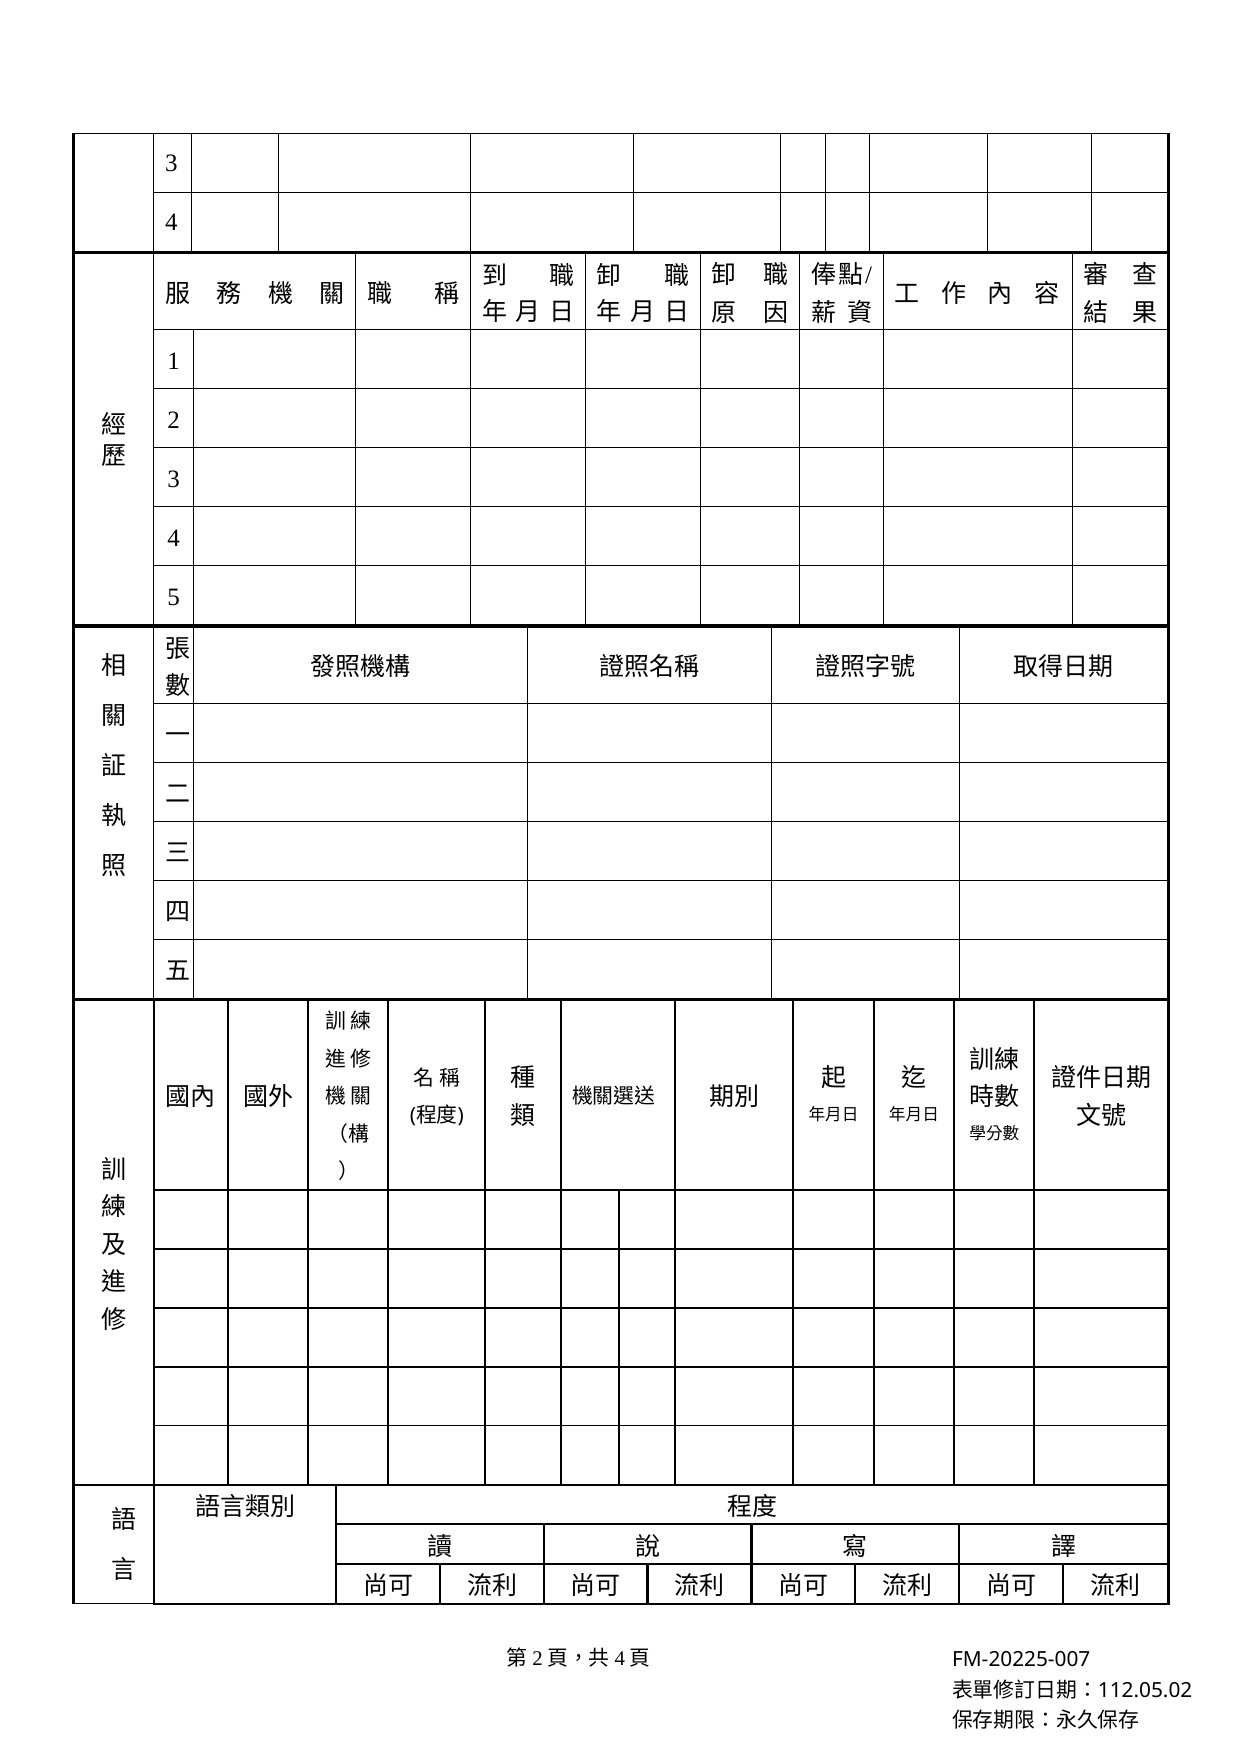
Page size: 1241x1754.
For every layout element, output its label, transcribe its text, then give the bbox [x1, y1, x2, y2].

table_cell [309, 1250, 387, 1307]
table_cell 讀 [337, 1525, 543, 1563]
table_cell [528, 940, 771, 998]
table_cell [676, 1426, 792, 1484]
table_cell [389, 1191, 484, 1247]
table_cell 五 [154, 940, 193, 998]
table_cell 審查 結果 [1073, 254, 1167, 329]
table_cell 訓 練 及 進 修 [75, 1001, 153, 1484]
table_cell 流利 [441, 1565, 543, 1602]
table_cell 工作內容 [884, 254, 1072, 329]
table_cell [620, 1191, 674, 1247]
table_cell [701, 566, 799, 624]
table_cell [676, 1368, 792, 1425]
table_cell [955, 1191, 1033, 1247]
table_cell [471, 566, 585, 624]
table_cell [800, 389, 883, 447]
table_cell [960, 822, 1167, 880]
table_cell 證件日期 文號 [1035, 1001, 1167, 1188]
table_cell [194, 448, 355, 506]
table_cell [562, 1250, 618, 1307]
table_cell [229, 1250, 307, 1307]
table_cell [356, 330, 470, 388]
table_cell 5 [154, 566, 193, 624]
table_cell [471, 330, 585, 388]
table_cell 一 [154, 704, 193, 762]
table_cell [229, 1191, 307, 1247]
table_cell 職稱 [356, 254, 470, 329]
table_cell [955, 1309, 1033, 1366]
table_cell [229, 1309, 307, 1366]
table_cell [194, 507, 355, 565]
table_cell [781, 193, 825, 251]
table_cell [1073, 448, 1167, 506]
table_cell [486, 1191, 560, 1247]
table_cell [309, 1191, 387, 1247]
table_cell [870, 193, 987, 251]
table_cell 卸職 原因 [701, 254, 799, 329]
table_cell [586, 389, 700, 447]
table_cell [1035, 1250, 1167, 1307]
table_cell 俸點/薪資 [800, 254, 883, 329]
table_cell [772, 704, 959, 762]
table_cell [471, 389, 585, 447]
table_cell 訓 練 進 修 機 關（構） [309, 1001, 387, 1188]
table_cell 到職 年月日 [471, 254, 585, 329]
table_cell 程度 [337, 1486, 1167, 1523]
table_cell [1092, 193, 1167, 251]
table_cell [389, 1309, 484, 1366]
table_cell 說 [545, 1525, 750, 1563]
table_cell [875, 1309, 953, 1366]
table_cell [389, 1426, 484, 1484]
table_cell [620, 1368, 674, 1425]
table_cell 三 [154, 822, 193, 880]
table_cell [1073, 507, 1167, 565]
table_cell [562, 1426, 618, 1484]
table_cell 二 [154, 763, 193, 821]
table_cell [955, 1426, 1033, 1484]
table_cell [1035, 1368, 1167, 1425]
table_cell 尚可 [753, 1565, 854, 1602]
table_cell 取得日期 [960, 628, 1167, 702]
table_cell 4 [154, 507, 193, 565]
table_cell 證照字號 [772, 628, 959, 702]
table_cell [528, 704, 771, 762]
table_cell [486, 1250, 560, 1307]
table_cell 尚可 [337, 1565, 439, 1602]
table_cell [960, 881, 1167, 939]
table_cell 寫 [753, 1525, 958, 1563]
table_cell [794, 1309, 873, 1366]
table_cell 卸職 年月日 [586, 254, 700, 329]
table_cell [772, 940, 959, 998]
table_cell [960, 940, 1167, 998]
table_cell [528, 822, 771, 880]
table_cell [471, 193, 633, 251]
table_cell 1 [154, 330, 193, 388]
table_cell [356, 389, 470, 447]
table_cell [875, 1250, 953, 1307]
table_cell [960, 704, 1167, 762]
table_cell [486, 1309, 560, 1366]
table_cell [772, 763, 959, 821]
table_cell [194, 763, 527, 821]
table_cell [955, 1368, 1033, 1425]
table_cell 流利 [649, 1565, 750, 1602]
table_cell [620, 1250, 674, 1307]
table_cell [562, 1309, 618, 1366]
table_cell 3 [154, 134, 191, 192]
table_cell [884, 389, 1072, 447]
table_cell [960, 763, 1167, 821]
table_cell [486, 1426, 560, 1484]
table_cell [356, 566, 470, 624]
table_cell [1073, 389, 1167, 447]
table_cell 4 [154, 193, 191, 251]
table_cell 流利 [856, 1565, 958, 1602]
table_cell [356, 448, 470, 506]
table_cell 相關証執照 [75, 628, 153, 998]
table_cell [826, 134, 869, 192]
table_cell 迄 年月日 [875, 1001, 953, 1188]
table_cell [870, 134, 987, 192]
table_cell [676, 1250, 792, 1307]
table_cell [620, 1309, 674, 1366]
table_cell [192, 193, 278, 251]
table_cell [279, 193, 470, 251]
table_cell [884, 507, 1072, 565]
table_cell [875, 1368, 953, 1425]
table_cell 張數 [154, 628, 193, 702]
table_cell [155, 1368, 227, 1425]
table_cell [634, 193, 780, 251]
table_cell [194, 389, 355, 447]
table_cell [229, 1426, 307, 1484]
table_cell 四 [154, 881, 193, 939]
table_cell [389, 1368, 484, 1425]
table_cell [155, 1309, 227, 1366]
table_cell 證照名稱 [528, 628, 771, 702]
table_cell [155, 1191, 227, 1247]
table_cell [194, 330, 355, 388]
table_cell [309, 1368, 387, 1425]
table_cell [988, 193, 1091, 251]
table_cell [875, 1191, 953, 1247]
table_cell [229, 1368, 307, 1425]
table_cell [471, 134, 633, 192]
table_cell [620, 1426, 674, 1484]
table_cell [988, 134, 1091, 192]
table_cell 語言類別 [155, 1486, 335, 1602]
table_cell [794, 1191, 873, 1247]
table_cell 國外 [229, 1001, 307, 1188]
table_cell 語言能力 [75, 1486, 153, 1602]
table_cell 種 類 [486, 1001, 560, 1188]
table_cell 期別 [676, 1001, 792, 1188]
table_cell [884, 448, 1072, 506]
table_cell 2 [154, 389, 193, 447]
table_cell [794, 1250, 873, 1307]
table_cell [1035, 1309, 1167, 1366]
table_cell 訓練 時數學分數 [955, 1001, 1033, 1188]
table_cell [155, 1250, 227, 1307]
table_cell [800, 566, 883, 624]
table_cell [586, 330, 700, 388]
table_cell [1073, 566, 1167, 624]
table_cell [192, 134, 278, 192]
table_cell [676, 1191, 792, 1247]
table_cell [1035, 1191, 1167, 1247]
table_cell [1092, 134, 1167, 192]
table_cell [471, 448, 585, 506]
table_cell 機關選送 [562, 1001, 674, 1188]
table_cell [279, 134, 470, 192]
table_cell [634, 134, 780, 192]
table_cell [772, 822, 959, 880]
table_cell 尚可 [960, 1565, 1062, 1602]
table_cell [309, 1426, 387, 1484]
table_cell [701, 330, 799, 388]
table_cell 流利 [1064, 1565, 1167, 1602]
table_cell [309, 1309, 387, 1366]
table_cell [875, 1426, 953, 1484]
table_cell [794, 1368, 873, 1425]
table_cell 名 稱 (程度) [389, 1001, 484, 1188]
table_cell [528, 763, 771, 821]
table_cell [676, 1309, 792, 1366]
table_cell [772, 881, 959, 939]
table_cell [955, 1250, 1033, 1307]
table_cell [884, 566, 1072, 624]
table_cell [884, 330, 1072, 388]
table_cell 國內 [155, 1001, 227, 1188]
table_cell 服務機關 [154, 254, 355, 329]
table_cell 尚可 [545, 1565, 646, 1602]
table_cell [194, 704, 527, 762]
table_cell [781, 134, 825, 192]
table_cell [471, 507, 585, 565]
table_cell [562, 1368, 618, 1425]
table_cell [194, 822, 527, 880]
table_cell [826, 193, 869, 251]
table_cell 發照機構 [194, 628, 527, 702]
table_cell [800, 507, 883, 565]
table_cell [701, 389, 799, 447]
table_cell 經歷 [75, 254, 153, 624]
table_cell [194, 881, 527, 939]
table_cell [701, 507, 799, 565]
table_cell [194, 940, 527, 998]
table_cell [586, 566, 700, 624]
table_cell 3 [154, 448, 193, 506]
table_cell [562, 1191, 618, 1247]
table_cell [1035, 1426, 1167, 1484]
table_cell 譯 [960, 1525, 1167, 1563]
table_cell [800, 330, 883, 388]
table_cell [194, 566, 355, 624]
table_cell [586, 448, 700, 506]
table_cell [389, 1250, 484, 1307]
table_cell [1073, 330, 1167, 388]
table_cell [486, 1368, 560, 1425]
table_cell 起 年月日 [794, 1001, 873, 1188]
table_cell [586, 507, 700, 565]
table_cell [701, 448, 799, 506]
table_cell [356, 507, 470, 565]
table_cell [528, 881, 771, 939]
table_cell [155, 1426, 227, 1484]
table_cell [800, 448, 883, 506]
table_cell [794, 1426, 873, 1484]
